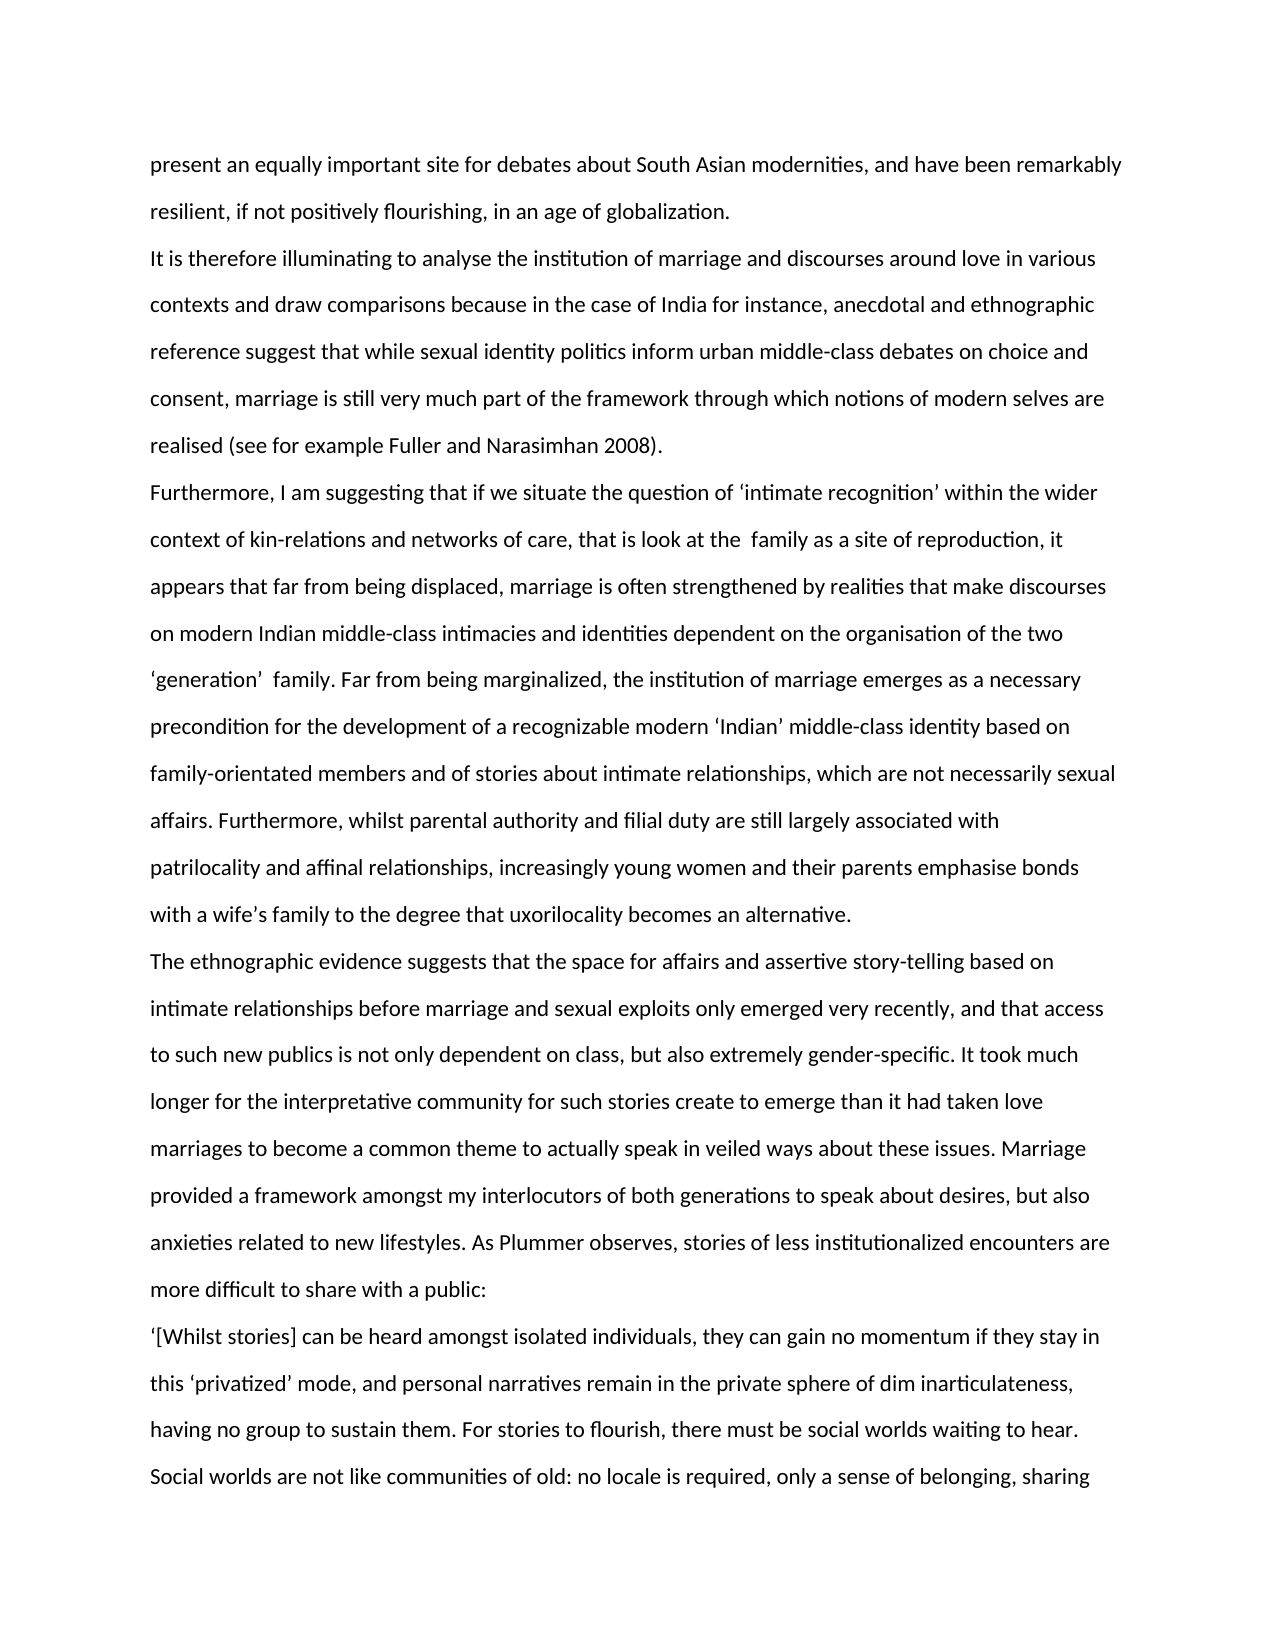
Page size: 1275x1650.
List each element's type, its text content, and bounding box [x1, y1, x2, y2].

text longer for the interpretative community for such stories create to emerge than it had taken love [150, 1087, 1125, 1116]
text patrilocality and affinal relationships, increasingly young women and their parents emphasise bonds [150, 853, 1125, 881]
text Furthermore, I am suggesting that if we situate the question of ‘intimate recognition’ within the wider [150, 478, 1125, 506]
text affairs. Furthermore, whilst parental authority and filial duty are still largely associated with [150, 806, 1125, 834]
text this ‘privatized’ mode, and personal narratives remain in the private sphere of dim inarticulateness, [150, 1369, 1125, 1397]
text intimate relationships before marriage and sexual exploits only emerged very recently, and that access [150, 994, 1125, 1022]
text reference suggest that while sexual identity politics inform urban middle-class debates on choice and [150, 337, 1125, 366]
text on modern Indian middle-class intimacies and identities dependent on the organisation of the two [150, 619, 1125, 647]
text provided a framework amongst my interlocutors of both generations to speak about desires, but also [150, 1181, 1125, 1209]
text The ethnographic evidence suggests that the space for affairs and assertive story-telling based on [150, 947, 1125, 975]
text marriages to become a common theme to actually speak in veiled ways about these issues. Marriage [150, 1134, 1125, 1162]
text precondition for the development of a recognizable modern ‘Indian’ middle-class identity based on [150, 712, 1125, 741]
text with a wife’s family to the degree that uxorilocality becomes an alternative. [150, 900, 1125, 928]
text consent, marriage is still very much part of the framework through which notions of modern selves are [150, 384, 1125, 412]
text more difficult to share with a public: [150, 1275, 1125, 1303]
text ‘[Whilst stories] can be heard amongst isolated individuals, they can gain no momentum if they stay in [150, 1322, 1125, 1350]
text realised (see for example Fuller and Narasimhan 2008). [150, 431, 1125, 459]
text context of kin-relations and networks of care, that is look at the family as a site of reproduction, it [150, 525, 1125, 553]
text having no group to sustain them. For stories to flourish, there must be social worlds waiting to hear. [150, 1416, 1125, 1444]
text contexts and draw comparisons because in the case of India for instance, anecdotal and ethnographic [150, 291, 1125, 319]
text resilient, if not positively flourishing, in an age of globalization. [150, 197, 1125, 225]
text to such new publics is not only dependent on class, but also extremely gender-specific. It took much [150, 1041, 1125, 1069]
text family-orientated members and of stories about intimate relationships, which are not necessarily sexual [150, 759, 1125, 787]
text anxieties related to new lifestyles. As Plummer observes, stories of less institutionalized encounters are [150, 1228, 1125, 1256]
text appears that far from being displaced, marriage is often strengthened by realities that make discourses [150, 572, 1125, 600]
text present an equally important site for debates about South Asian modernities, and have been remarkably [150, 150, 1125, 178]
text It is therefore illuminating to analyse the institution of marriage and discourses around love in various [150, 244, 1125, 272]
text Social worlds are not like communities of old: no locale is required, only a sense of belonging, sharing [150, 1462, 1125, 1491]
text ‘generation’ family. Far from being marginalized, the institution of marriage emerges as a necessary [150, 666, 1125, 694]
